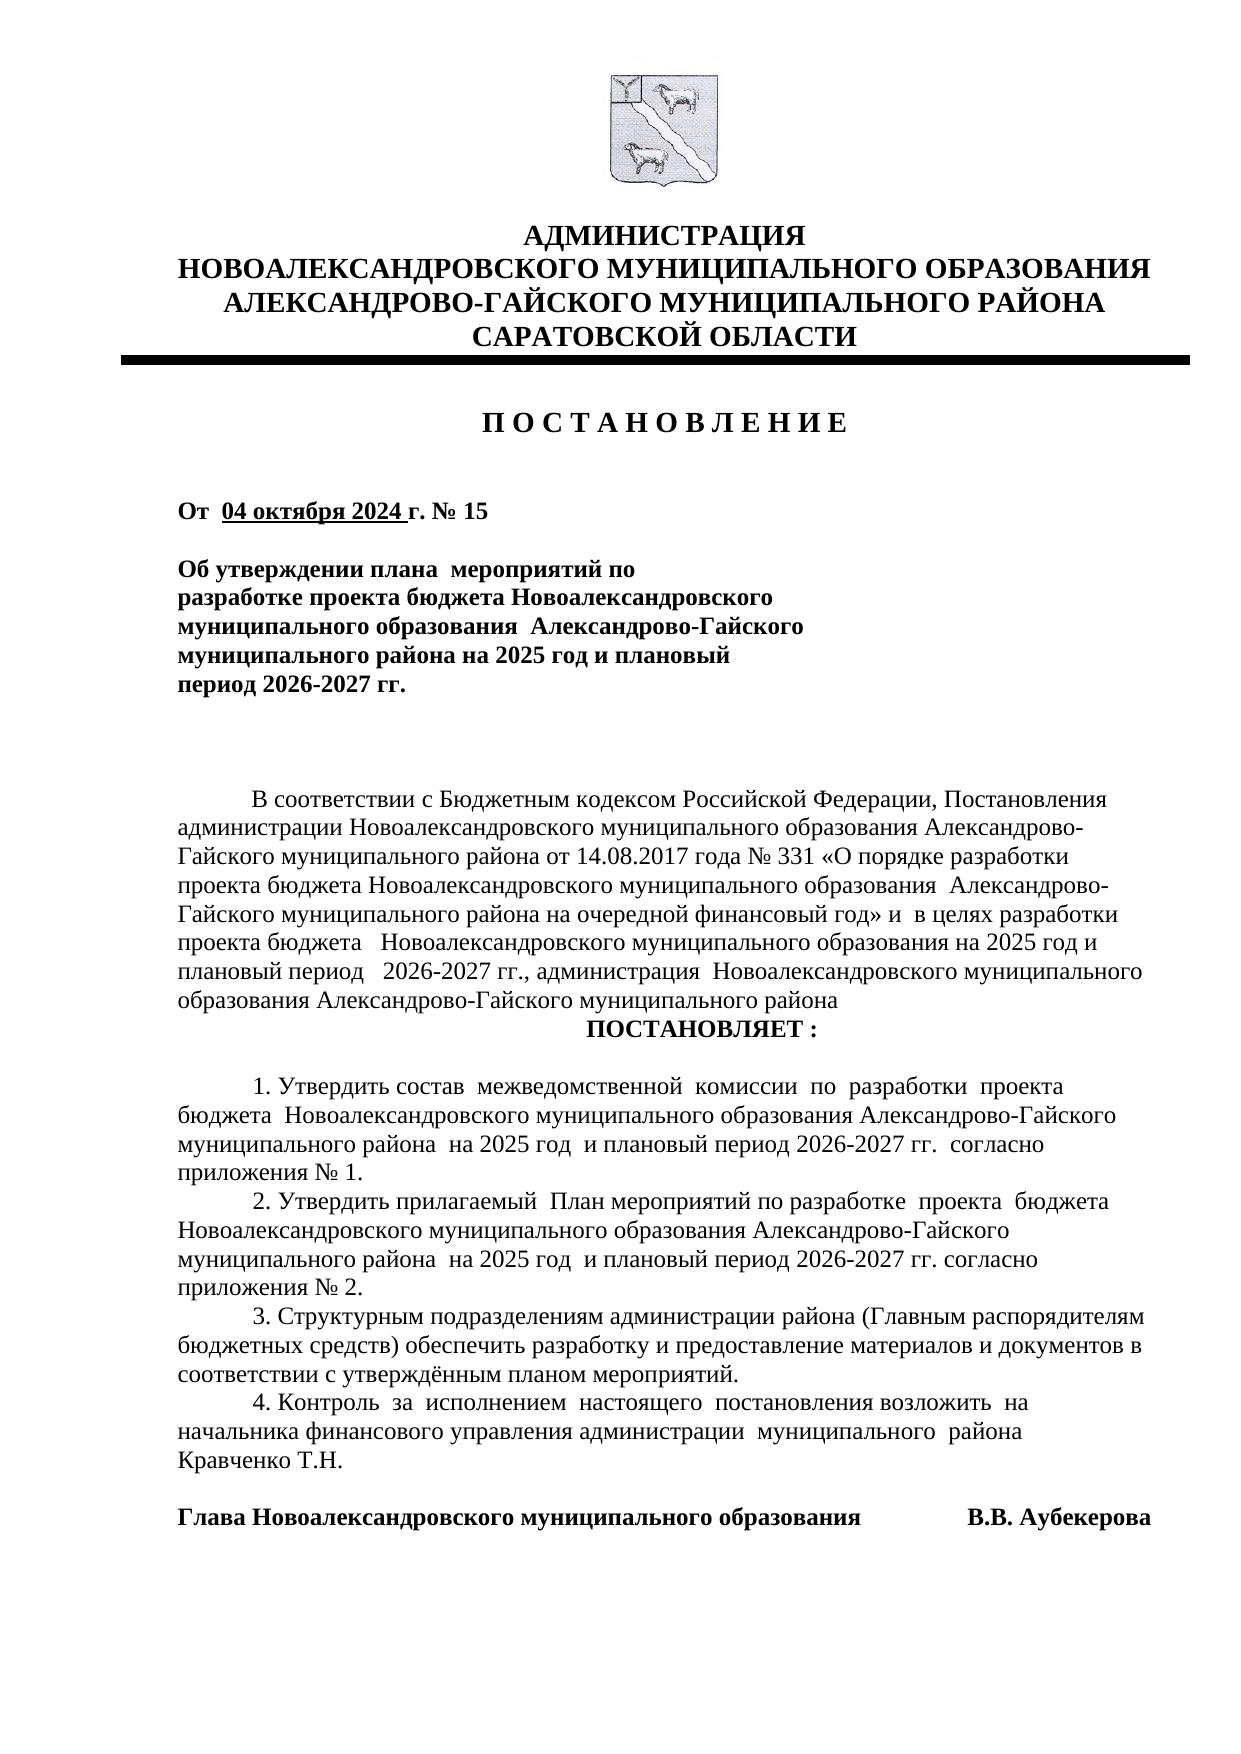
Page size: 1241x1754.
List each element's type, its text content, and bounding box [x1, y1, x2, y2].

text муниципального района на 2025 год и плановый [177, 640, 1152, 669]
text П О С Т А Н О В Л Е Н И Е [177, 405, 1152, 439]
text 4. Контроль за исполнением настоящего постановления возложить на начальника финансового управления администрации муниципального района Кравченко Т.Н. [177, 1387, 1152, 1474]
text В соответствии с Бюджетным кодексом Российской Федерации, Постановления администрации Новоалександровского муниципального образования Александрово-Гайского муниципального района от 14.08.2017 года № 331 «О порядке разработки проекта бюджета Новоалександровского муниципального образования Александрово-Гайского муниципального района на очередной финансовый год» и в целях разработки проекта бюджета Новоалександровского муниципального образования на 2025 год и плановый период 2026-2027 гг., администрация Новоалександровского муниципального образования Александрово-Гайского муниципального района [177, 784, 1152, 1014]
text ПОСТАНОВЛЯЕТ : [177, 1014, 1152, 1042]
text Глава Новоалександровского муниципального образования В.В. Аубекерова [177, 1502, 1152, 1531]
text Об утверждении плана мероприятий по [177, 554, 1152, 582]
picture [590, 56, 739, 193]
text 2. Утвердить прилагаемый План мероприятий по разработке проекта бюджета Новоалександровского муниципального образования Александрово-Гайского муниципального района на 2025 год и плановый период 2026-2027 гг. согласно приложения № 2. [177, 1186, 1152, 1301]
text муниципального образования Александрово-Гайского [177, 611, 1152, 640]
text От 04 октября 2024 г. № 15 [177, 496, 1152, 525]
text 3. Структурным подразделениям администрации района (Главным распорядителям бюджетных средств) обеспечить разработку и предоставление материалов и документов в соответствии с утверждённым планом мероприятий. [177, 1301, 1152, 1387]
text разработке проекта бюджета Новоалександровского [177, 582, 1152, 611]
text 1. Утвердить состав межведомственной комиссии по разработки проекта бюджета Новоалександровского муниципального образования Александрово-Гайского муниципального района на 2025 год и плановый период 2026-2027 гг. согласно приложения № 1. [177, 1071, 1152, 1186]
text АЛЕКСАНДРОВО-ГАЙСКОГО МУНИЦИПАЛЬНОГО РАЙОНА [177, 285, 1152, 319]
text САРАТОВСКОЙ ОБЛАСТИ [177, 319, 1152, 352]
text НОВОАЛЕКСАНДРОВСКОГО МУНИЦИПАЛЬНОГО ОБРАЗОВАНИЯ [177, 252, 1152, 285]
text АДМИНИСТРАЦИЯ [177, 218, 1152, 252]
text период 2026-2027 гг. [177, 669, 1152, 697]
